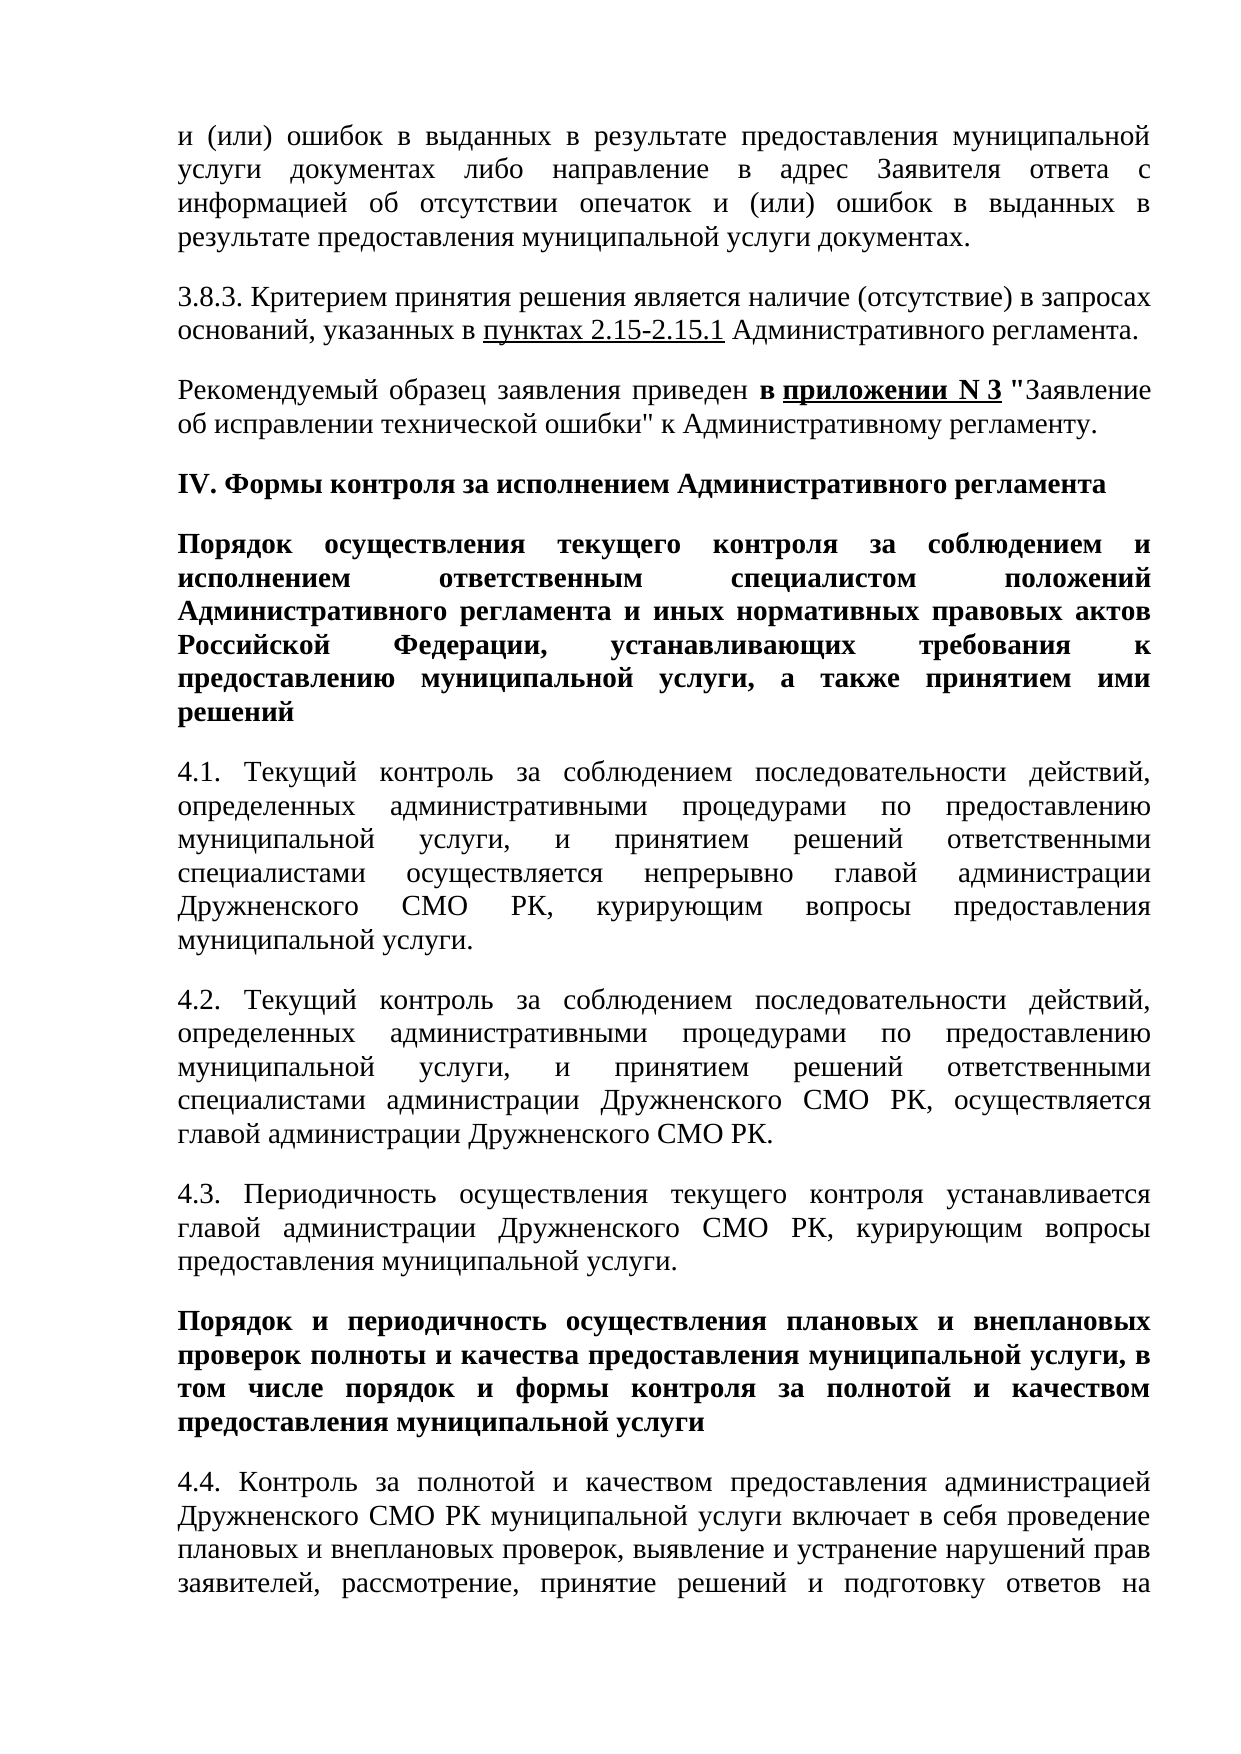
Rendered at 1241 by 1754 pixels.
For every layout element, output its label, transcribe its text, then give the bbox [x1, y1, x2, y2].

text 4.2. Текущий контроль за соблюдением последовательности действий, определенных административными процедурами по предоставлению муниципальной услуги, и принятием решений ответственными специалистами администрации Дружненского СМО РК, осуществляется главой администрации Дружненского СМО РК. [177, 982, 1152, 1149]
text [177, 118, 1152, 252]
text Рекомендуемый образец заявления приведен в приложении N 3 "Заявление об исправлении технической ошибки" к Административному регламенту. [177, 372, 1152, 439]
text IV. Формы контроля за исполнением Административного регламента [177, 466, 1152, 500]
text Порядок осуществления текущего контроля за соблюдением и исполнением ответственным специалистом положений Административного регламента и иных нормативных правовых актов Российской Федерации, устанавливающих требования к предоставлению муниципальной услуги, а также принятием ими решений [177, 526, 1152, 727]
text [177, 1464, 1152, 1598]
text Порядок и периодичность осуществления плановых и внеплановых проверок полноты и качества предоставления муниципальной услуги, в том числе порядок и формы контроля за полнотой и качеством предоставления муниципальной услуги [177, 1303, 1152, 1437]
text 4.3. Периодичность осуществления текущего контроля устанавливается главой администрации Дружненского СМО РК, курирующим вопросы предоставления муниципальной услуги. [177, 1176, 1152, 1277]
text 3.8.3. Критерием принятия решения является наличие (отсутствие) в запросах оснований, указанных в пунктах 2.15-2.15.1 Административного регламента. [177, 279, 1152, 346]
text 4.1. Текущий контроль за соблюдением последовательности действий, определенных административными процедурами по предоставлению муниципальной услуги, и принятием решений ответственными специалистами осуществляется непрерывно главой администрации Дружненского СМО РК, курирующим вопросы предоставления муниципальной услуги. [177, 754, 1152, 955]
